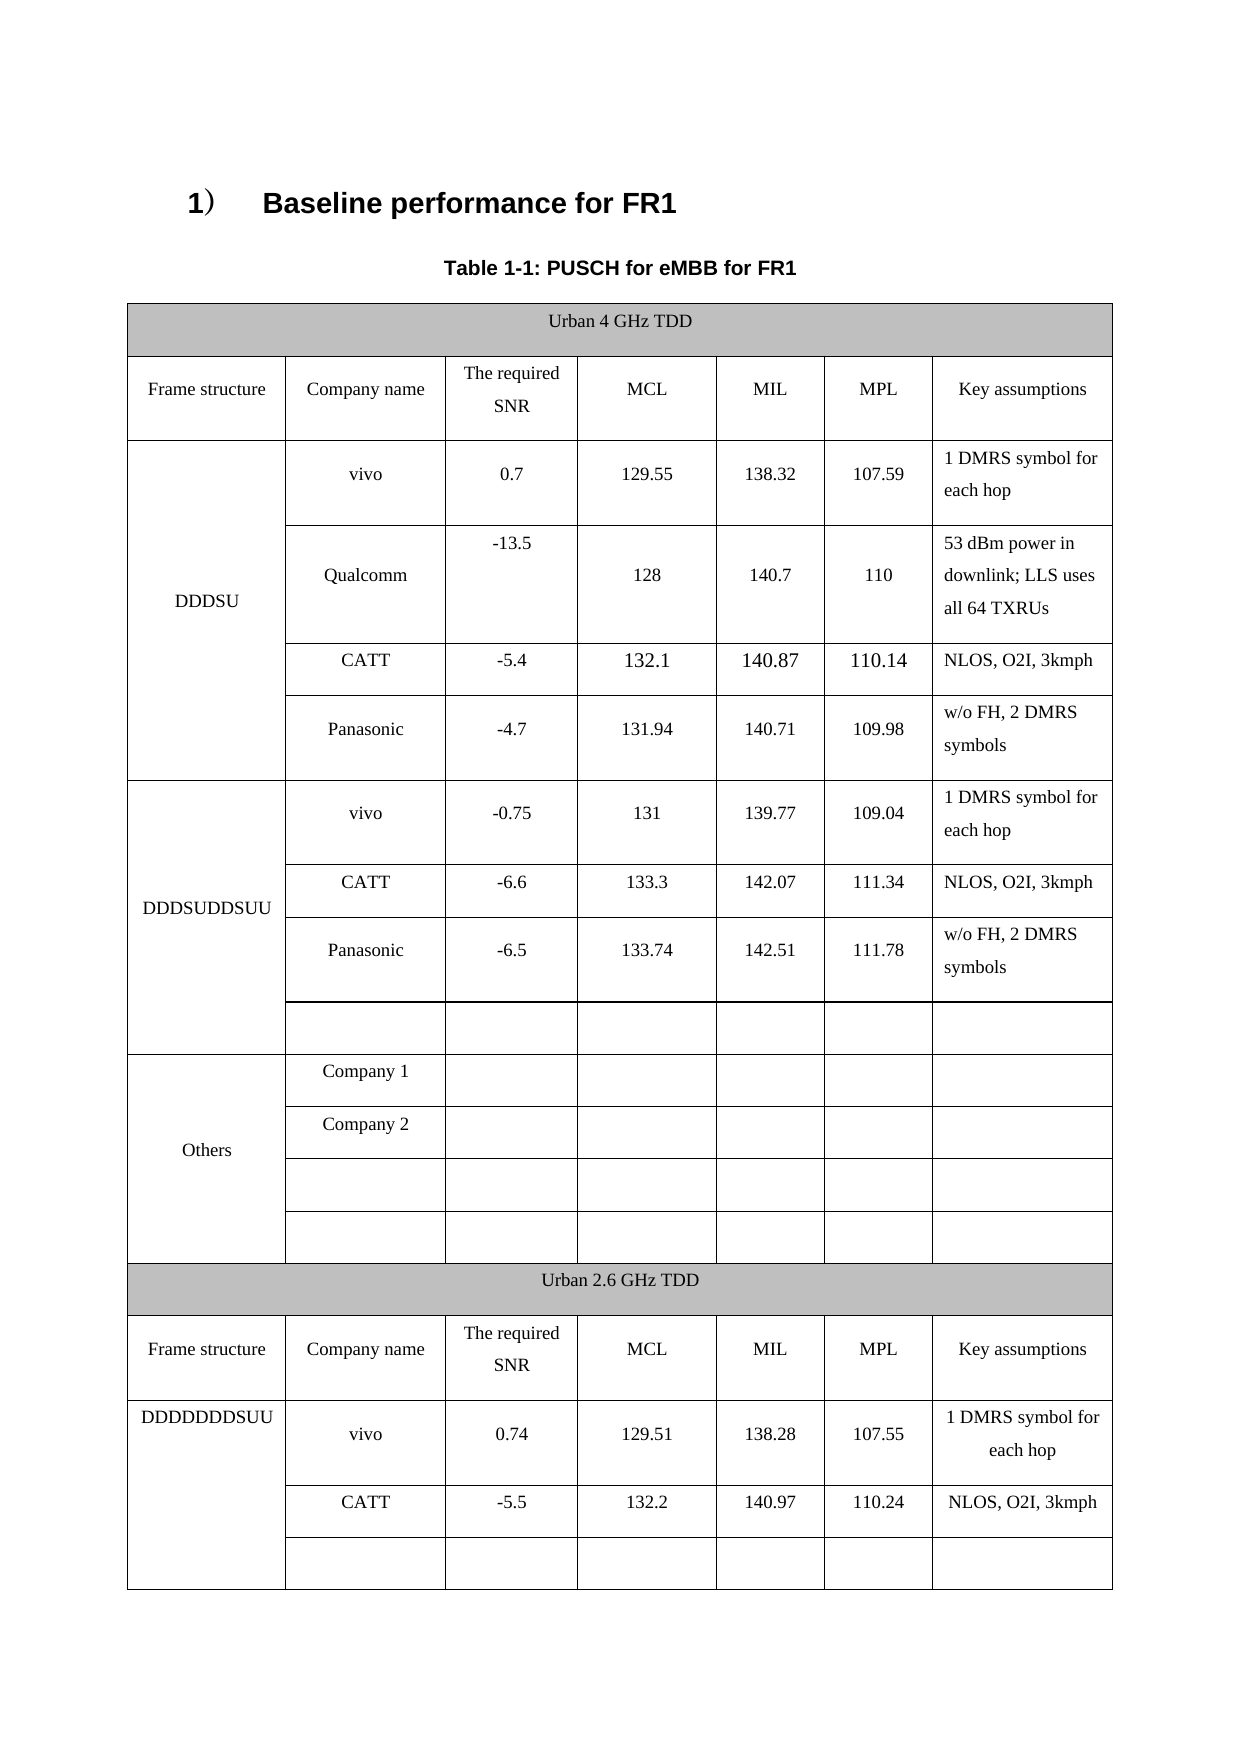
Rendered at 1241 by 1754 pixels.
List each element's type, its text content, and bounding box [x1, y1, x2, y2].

table_cell -13.5 [446, 526, 577, 642]
table_cell Frame structure [128, 1316, 285, 1400]
table_cell 140.71 [717, 696, 824, 779]
table_cell 131.94 [578, 696, 716, 779]
table_cell 129.55 [578, 441, 716, 525]
table_cell CATT [286, 644, 445, 695]
table_cell MIL [717, 1316, 824, 1400]
table_cell 131 [578, 781, 716, 864]
table_cell [446, 1538, 577, 1589]
table_cell 0.74 [446, 1401, 577, 1485]
table_cell w/o FH, 2 DMRS symbols [933, 696, 1112, 779]
table_cell MPL [825, 1316, 932, 1400]
table_cell -4.7 [446, 696, 577, 779]
table_cell Key assumptions [933, 357, 1112, 440]
table_cell NLOS, O2I, 3kmph [933, 1486, 1112, 1537]
table_cell -6.5 [446, 918, 577, 1001]
table_cell [717, 1159, 824, 1211]
table_cell [446, 1159, 577, 1211]
table_cell Frame structure [128, 357, 285, 440]
table_cell MCL [578, 1316, 716, 1400]
table_cell DDDDDDDSUU [128, 1401, 285, 1589]
table_cell 107.59 [825, 441, 932, 525]
table_cell Qualcomm [286, 526, 445, 642]
table_cell [717, 1107, 824, 1158]
table_cell 132.2 [578, 1486, 716, 1537]
table_cell [446, 1055, 577, 1106]
table_cell [286, 1538, 445, 1589]
table_cell 0.7 [446, 441, 577, 525]
table_cell w/o FH, 2 DMRS symbols [933, 918, 1112, 1001]
table_cell Key assumptions [933, 1316, 1112, 1400]
table_cell [578, 1159, 716, 1211]
table_cell 128 [578, 526, 716, 642]
table_cell Panasonic [286, 918, 445, 1001]
table_cell [825, 1212, 932, 1263]
table_cell 109.04 [825, 781, 932, 864]
table_cell Company name [286, 357, 445, 440]
table_cell MIL [717, 357, 824, 440]
table_cell [933, 1159, 1112, 1211]
table_cell [717, 1055, 824, 1106]
table_cell 133.74 [578, 918, 716, 1001]
table_cell [578, 1212, 716, 1263]
table_cell Company 2 [286, 1107, 445, 1158]
table_cell Others [128, 1055, 285, 1263]
table_cell [286, 1003, 445, 1054]
text Table 1-1: PUSCH for eMBB for FR1 [187, 252, 1053, 284]
table_cell vivo [286, 781, 445, 864]
table_cell MPL [825, 357, 932, 440]
table_cell vivo [286, 1401, 445, 1485]
table_cell DDDSUDDSUU [128, 781, 285, 1054]
table_cell [825, 1538, 932, 1589]
table_cell -6.6 [446, 865, 577, 917]
table_cell 129.51 [578, 1401, 716, 1485]
table_cell [825, 1003, 932, 1054]
table_cell [825, 1055, 932, 1106]
table_cell [578, 1107, 716, 1158]
table_header Urban 4 GHz TDD [128, 304, 1112, 356]
table_cell 140.97 [717, 1486, 824, 1537]
table_cell [933, 1107, 1112, 1158]
table_cell [446, 1003, 577, 1054]
table_cell [578, 1538, 716, 1589]
table_cell 1 DMRS symbol for each hop [933, 1401, 1112, 1485]
table_cell 138.32 [717, 441, 824, 525]
table_cell [933, 1538, 1112, 1589]
table_cell CATT [286, 865, 445, 917]
table_cell [286, 1212, 445, 1263]
table_cell 111.78 [825, 918, 932, 1001]
table_cell 110.14 [825, 644, 932, 695]
table_cell 110 [825, 526, 932, 642]
table_cell [825, 1159, 932, 1211]
table_cell 111.34 [825, 865, 932, 917]
table_cell 1 DMRS symbol for each hop [933, 781, 1112, 864]
table_cell 133.3 [578, 865, 716, 917]
table_cell [717, 1538, 824, 1589]
table_cell The required SNR [446, 357, 577, 440]
table_cell 107.55 [825, 1401, 932, 1485]
table_cell [717, 1003, 824, 1054]
table_cell [578, 1003, 716, 1054]
table_cell [578, 1055, 716, 1106]
table_cell -5.5 [446, 1486, 577, 1537]
table_cell Company name [286, 1316, 445, 1400]
table_cell 139.77 [717, 781, 824, 864]
table_cell 138.28 [717, 1401, 824, 1485]
table_cell 132.1 [578, 644, 716, 695]
table_cell Panasonic [286, 696, 445, 779]
table_cell 1 DMRS symbol for each hop [933, 441, 1112, 525]
table_cell [446, 1212, 577, 1263]
table_cell [933, 1212, 1112, 1263]
table_cell 140.7 [717, 526, 824, 642]
table_cell DDDSU [128, 441, 285, 779]
table_cell -0.75 [446, 781, 577, 864]
table_cell [717, 1212, 824, 1263]
table_cell 142.51 [717, 918, 824, 1001]
table_cell CATT [286, 1486, 445, 1537]
table_cell 140.87 [717, 644, 824, 695]
table_cell -5.4 [446, 644, 577, 695]
table_cell The required SNR [446, 1316, 577, 1400]
table_cell Urban 2.6 GHz TDD [128, 1264, 1112, 1315]
table_cell vivo [286, 441, 445, 525]
table_cell 142.07 [717, 865, 824, 917]
table_cell [933, 1055, 1112, 1106]
table_cell [286, 1159, 445, 1211]
table_cell 110.24 [825, 1486, 932, 1537]
table_cell [446, 1107, 577, 1158]
table_cell Company 1 [286, 1055, 445, 1106]
table_cell NLOS, O2I, 3kmph [933, 865, 1112, 917]
table_cell [825, 1107, 932, 1158]
list Baseline performance for FR1 [187, 168, 1053, 233]
table_cell MCL [578, 357, 716, 440]
table_cell [933, 1003, 1112, 1054]
table_cell 53 dBm power in downlink; LLS uses all 64 TXRUs [933, 526, 1112, 642]
table_cell 109.98 [825, 696, 932, 779]
table_cell NLOS, O2I, 3kmph [933, 644, 1112, 695]
